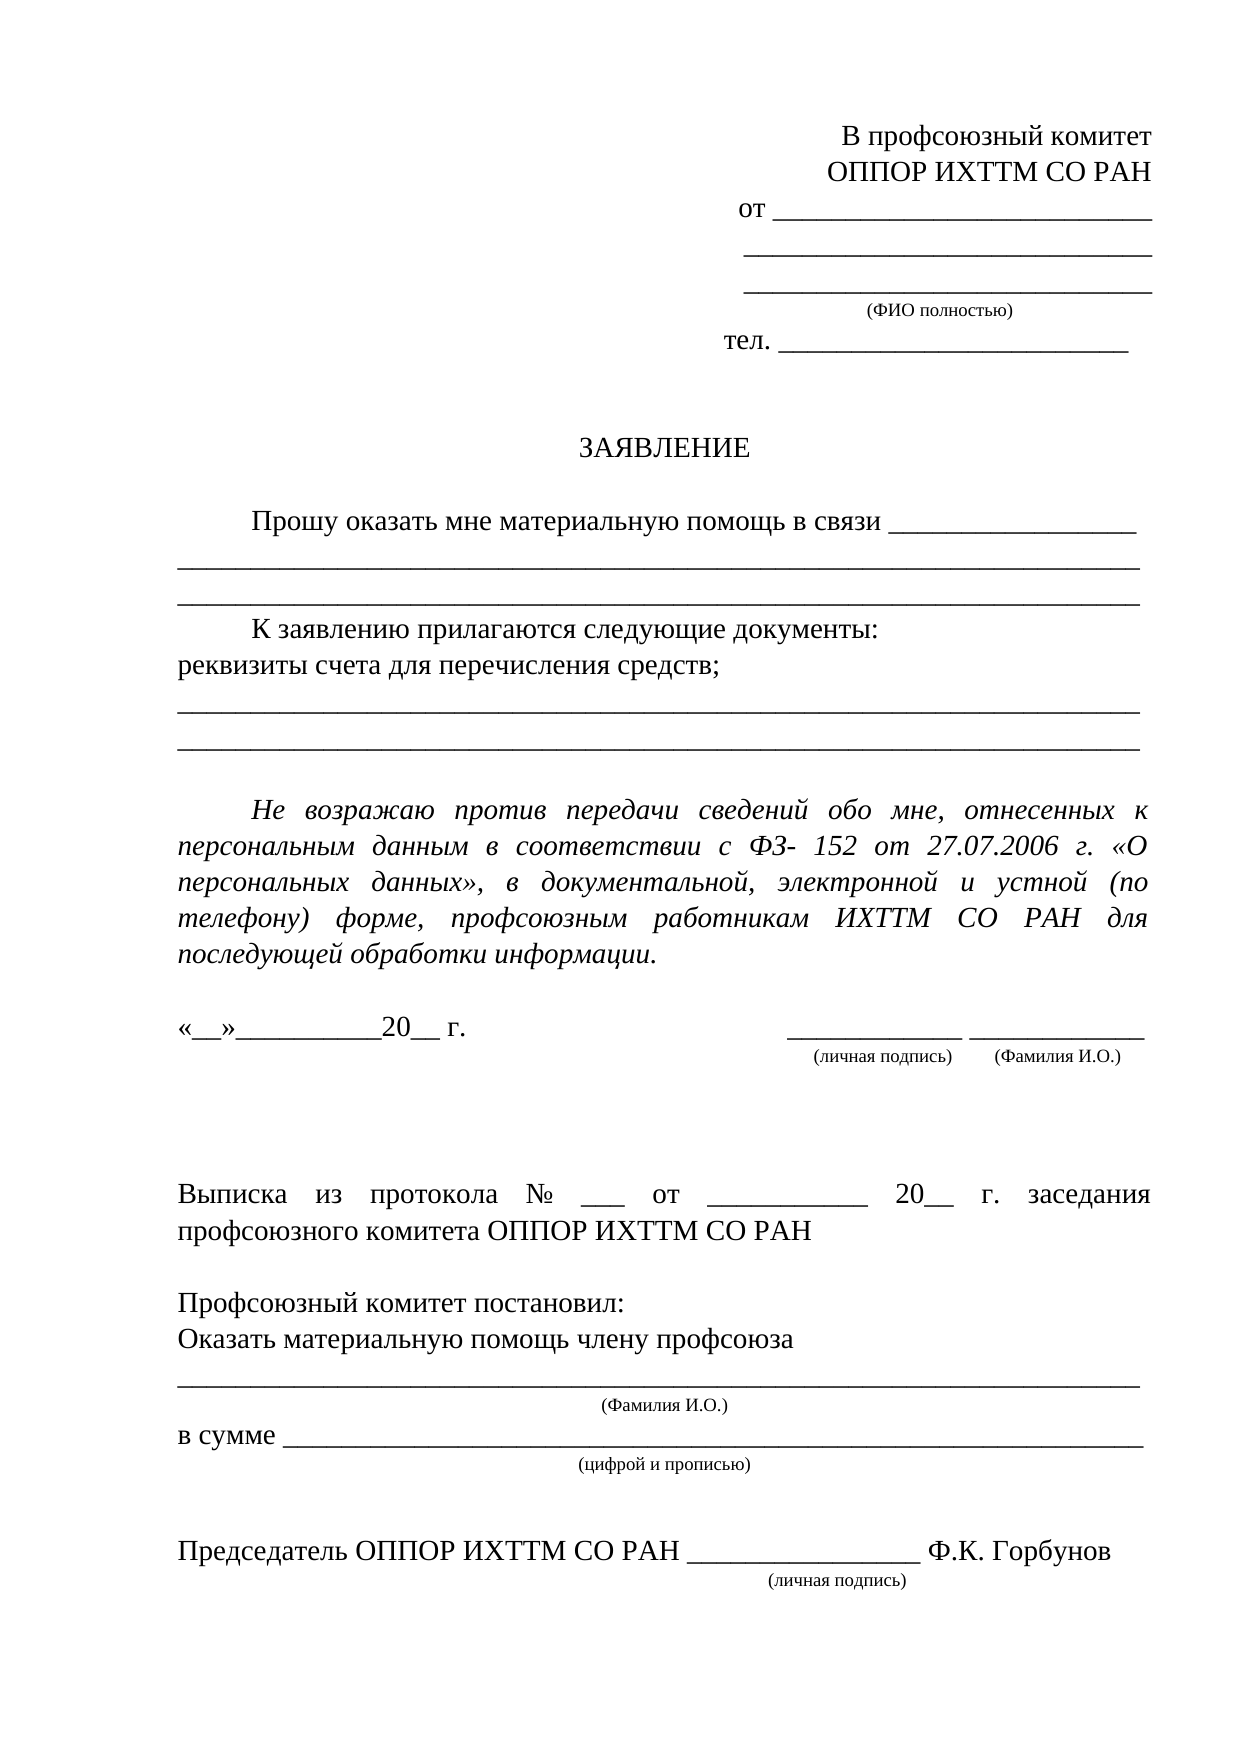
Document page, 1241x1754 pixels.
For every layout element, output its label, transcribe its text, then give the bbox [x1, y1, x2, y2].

list (ФИО полностью) [723, 299, 1152, 320]
list «__»__________20__ г. ____________ ____________ [177, 1009, 1152, 1042]
list ____________________________ [177, 227, 1152, 260]
list (личная подпись) (Фамилия И.О.) [177, 1045, 1152, 1067]
list __________________________________________________________________ [177, 683, 1152, 717]
list __________________________________________________________________ [177, 539, 1152, 572]
list реквизиты счета для перечисления средств; [177, 647, 1152, 681]
list Прошу оказать мне материальную помощь в связи _________________ [177, 503, 1152, 536]
list Выписка из протокола № ___ от ___________ 20__ г. заседания профсоюзного комитета ОППОР ИХТТМ СО РАН [177, 1177, 1152, 1246]
list (цифрой и прописью) [177, 1453, 1152, 1474]
list __________________________________________________________________ [177, 720, 1152, 753]
list в сумме ___________________________________________________________ [177, 1417, 1152, 1450]
list (Фамилия И.О.) [177, 1393, 1152, 1415]
list В профсоюзный комитет [177, 118, 1152, 152]
list от __________________________ [177, 190, 1152, 224]
list ОППОР ИХТТМ СО РАН [177, 154, 1152, 188]
list (личная подпись) [177, 1569, 1152, 1591]
list К заявлению прилагаются следующие документы: [177, 611, 1152, 645]
list __________________________________________________________________ [177, 575, 1152, 609]
list Председатель ОППОР ИХТТМ СО РАН ________________ Ф.К. Горбунов [177, 1533, 1152, 1567]
list Оказать материальную помощь члену профсоюза [177, 1321, 1152, 1355]
list Профсоюзный комитет постановил: [177, 1285, 1152, 1319]
list Не возражаю против передачи сведений обо мне, отнесенных к персональным данным в соответствии с ФЗ- 152 от 27.07.2006 г. «О персональных данных», в документальной, электронной и устной (по телефону) форме, профсоюзным работникам ИХТТМ СО РАН для последующей обработки информации. [177, 792, 1152, 970]
list __________________________________________________________________ [177, 1357, 1152, 1391]
list ____________________________ [177, 263, 1152, 296]
list ЗАЯВЛЕНИЕ [177, 431, 1152, 464]
list тел. ________________________ [723, 322, 1152, 356]
